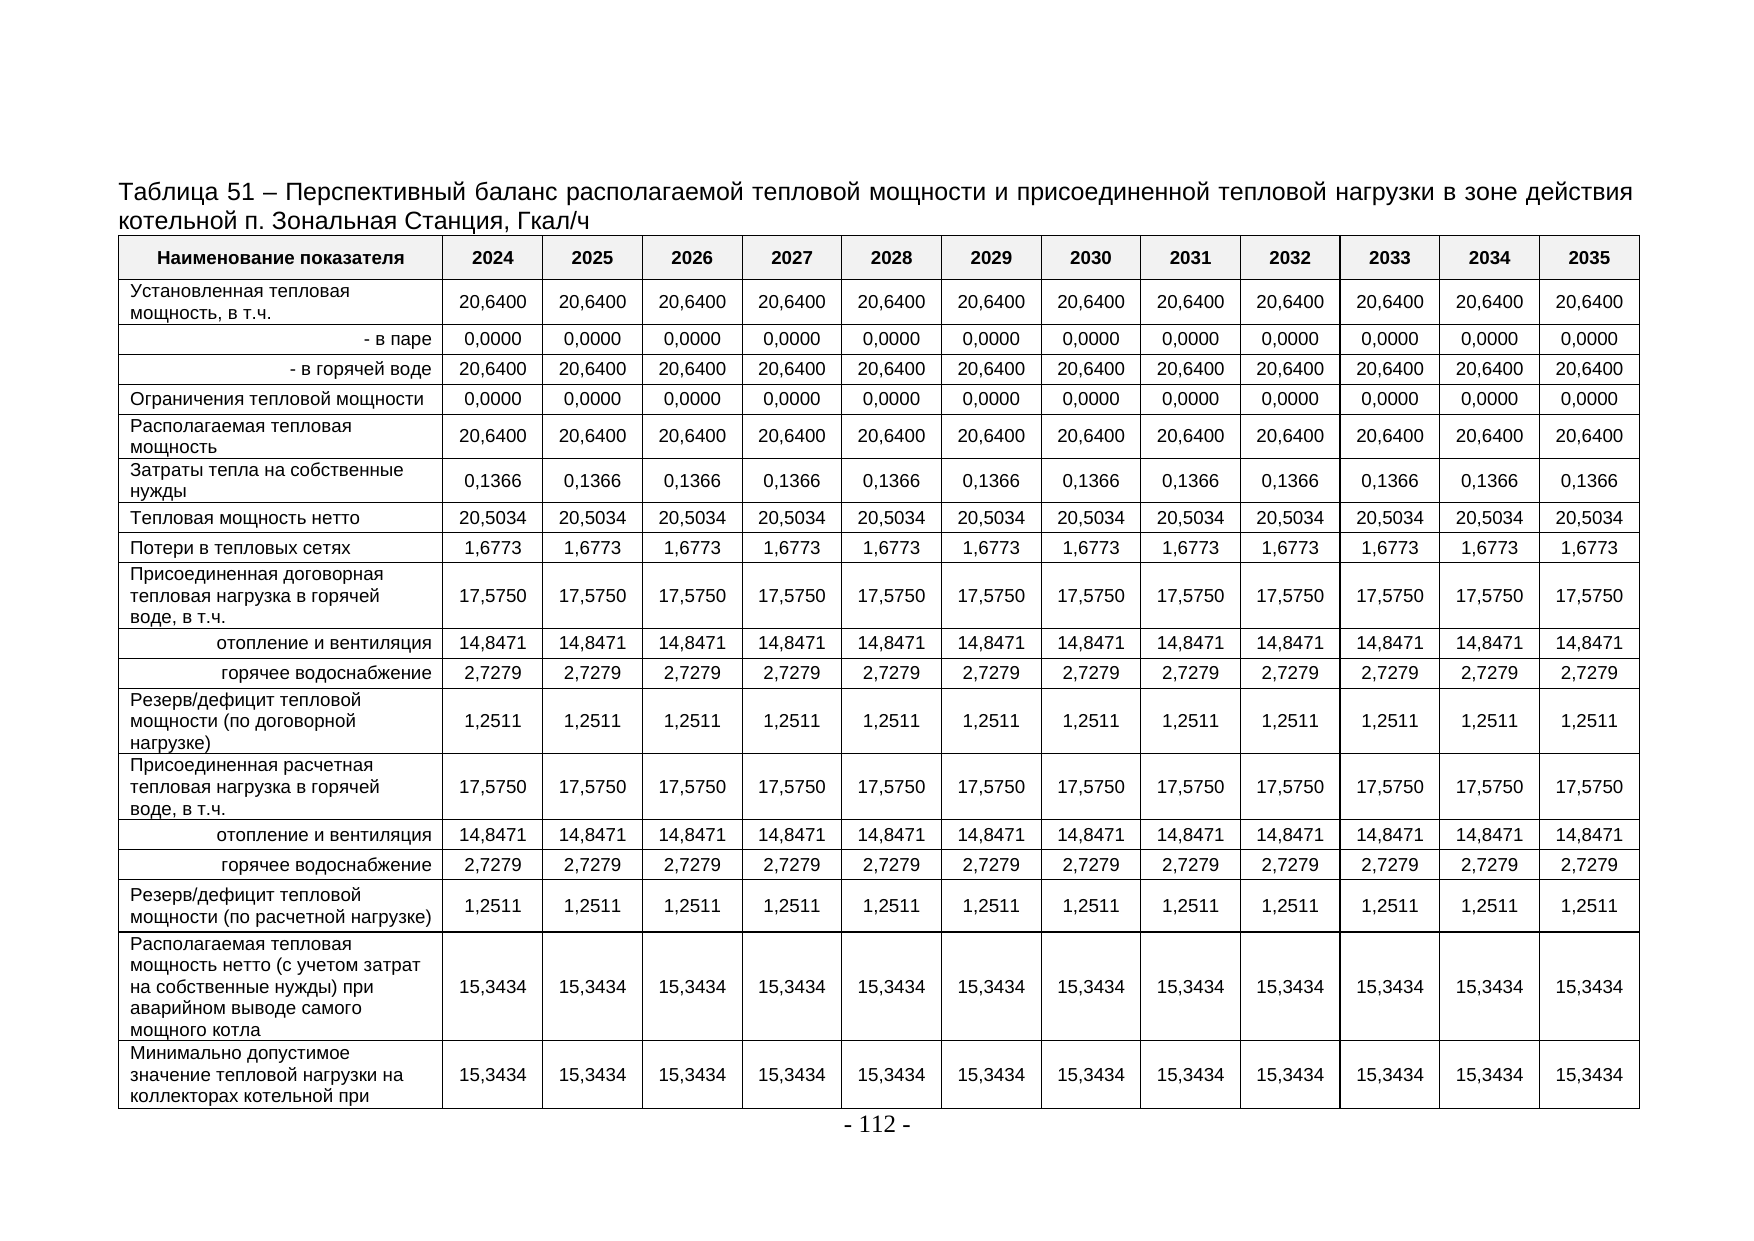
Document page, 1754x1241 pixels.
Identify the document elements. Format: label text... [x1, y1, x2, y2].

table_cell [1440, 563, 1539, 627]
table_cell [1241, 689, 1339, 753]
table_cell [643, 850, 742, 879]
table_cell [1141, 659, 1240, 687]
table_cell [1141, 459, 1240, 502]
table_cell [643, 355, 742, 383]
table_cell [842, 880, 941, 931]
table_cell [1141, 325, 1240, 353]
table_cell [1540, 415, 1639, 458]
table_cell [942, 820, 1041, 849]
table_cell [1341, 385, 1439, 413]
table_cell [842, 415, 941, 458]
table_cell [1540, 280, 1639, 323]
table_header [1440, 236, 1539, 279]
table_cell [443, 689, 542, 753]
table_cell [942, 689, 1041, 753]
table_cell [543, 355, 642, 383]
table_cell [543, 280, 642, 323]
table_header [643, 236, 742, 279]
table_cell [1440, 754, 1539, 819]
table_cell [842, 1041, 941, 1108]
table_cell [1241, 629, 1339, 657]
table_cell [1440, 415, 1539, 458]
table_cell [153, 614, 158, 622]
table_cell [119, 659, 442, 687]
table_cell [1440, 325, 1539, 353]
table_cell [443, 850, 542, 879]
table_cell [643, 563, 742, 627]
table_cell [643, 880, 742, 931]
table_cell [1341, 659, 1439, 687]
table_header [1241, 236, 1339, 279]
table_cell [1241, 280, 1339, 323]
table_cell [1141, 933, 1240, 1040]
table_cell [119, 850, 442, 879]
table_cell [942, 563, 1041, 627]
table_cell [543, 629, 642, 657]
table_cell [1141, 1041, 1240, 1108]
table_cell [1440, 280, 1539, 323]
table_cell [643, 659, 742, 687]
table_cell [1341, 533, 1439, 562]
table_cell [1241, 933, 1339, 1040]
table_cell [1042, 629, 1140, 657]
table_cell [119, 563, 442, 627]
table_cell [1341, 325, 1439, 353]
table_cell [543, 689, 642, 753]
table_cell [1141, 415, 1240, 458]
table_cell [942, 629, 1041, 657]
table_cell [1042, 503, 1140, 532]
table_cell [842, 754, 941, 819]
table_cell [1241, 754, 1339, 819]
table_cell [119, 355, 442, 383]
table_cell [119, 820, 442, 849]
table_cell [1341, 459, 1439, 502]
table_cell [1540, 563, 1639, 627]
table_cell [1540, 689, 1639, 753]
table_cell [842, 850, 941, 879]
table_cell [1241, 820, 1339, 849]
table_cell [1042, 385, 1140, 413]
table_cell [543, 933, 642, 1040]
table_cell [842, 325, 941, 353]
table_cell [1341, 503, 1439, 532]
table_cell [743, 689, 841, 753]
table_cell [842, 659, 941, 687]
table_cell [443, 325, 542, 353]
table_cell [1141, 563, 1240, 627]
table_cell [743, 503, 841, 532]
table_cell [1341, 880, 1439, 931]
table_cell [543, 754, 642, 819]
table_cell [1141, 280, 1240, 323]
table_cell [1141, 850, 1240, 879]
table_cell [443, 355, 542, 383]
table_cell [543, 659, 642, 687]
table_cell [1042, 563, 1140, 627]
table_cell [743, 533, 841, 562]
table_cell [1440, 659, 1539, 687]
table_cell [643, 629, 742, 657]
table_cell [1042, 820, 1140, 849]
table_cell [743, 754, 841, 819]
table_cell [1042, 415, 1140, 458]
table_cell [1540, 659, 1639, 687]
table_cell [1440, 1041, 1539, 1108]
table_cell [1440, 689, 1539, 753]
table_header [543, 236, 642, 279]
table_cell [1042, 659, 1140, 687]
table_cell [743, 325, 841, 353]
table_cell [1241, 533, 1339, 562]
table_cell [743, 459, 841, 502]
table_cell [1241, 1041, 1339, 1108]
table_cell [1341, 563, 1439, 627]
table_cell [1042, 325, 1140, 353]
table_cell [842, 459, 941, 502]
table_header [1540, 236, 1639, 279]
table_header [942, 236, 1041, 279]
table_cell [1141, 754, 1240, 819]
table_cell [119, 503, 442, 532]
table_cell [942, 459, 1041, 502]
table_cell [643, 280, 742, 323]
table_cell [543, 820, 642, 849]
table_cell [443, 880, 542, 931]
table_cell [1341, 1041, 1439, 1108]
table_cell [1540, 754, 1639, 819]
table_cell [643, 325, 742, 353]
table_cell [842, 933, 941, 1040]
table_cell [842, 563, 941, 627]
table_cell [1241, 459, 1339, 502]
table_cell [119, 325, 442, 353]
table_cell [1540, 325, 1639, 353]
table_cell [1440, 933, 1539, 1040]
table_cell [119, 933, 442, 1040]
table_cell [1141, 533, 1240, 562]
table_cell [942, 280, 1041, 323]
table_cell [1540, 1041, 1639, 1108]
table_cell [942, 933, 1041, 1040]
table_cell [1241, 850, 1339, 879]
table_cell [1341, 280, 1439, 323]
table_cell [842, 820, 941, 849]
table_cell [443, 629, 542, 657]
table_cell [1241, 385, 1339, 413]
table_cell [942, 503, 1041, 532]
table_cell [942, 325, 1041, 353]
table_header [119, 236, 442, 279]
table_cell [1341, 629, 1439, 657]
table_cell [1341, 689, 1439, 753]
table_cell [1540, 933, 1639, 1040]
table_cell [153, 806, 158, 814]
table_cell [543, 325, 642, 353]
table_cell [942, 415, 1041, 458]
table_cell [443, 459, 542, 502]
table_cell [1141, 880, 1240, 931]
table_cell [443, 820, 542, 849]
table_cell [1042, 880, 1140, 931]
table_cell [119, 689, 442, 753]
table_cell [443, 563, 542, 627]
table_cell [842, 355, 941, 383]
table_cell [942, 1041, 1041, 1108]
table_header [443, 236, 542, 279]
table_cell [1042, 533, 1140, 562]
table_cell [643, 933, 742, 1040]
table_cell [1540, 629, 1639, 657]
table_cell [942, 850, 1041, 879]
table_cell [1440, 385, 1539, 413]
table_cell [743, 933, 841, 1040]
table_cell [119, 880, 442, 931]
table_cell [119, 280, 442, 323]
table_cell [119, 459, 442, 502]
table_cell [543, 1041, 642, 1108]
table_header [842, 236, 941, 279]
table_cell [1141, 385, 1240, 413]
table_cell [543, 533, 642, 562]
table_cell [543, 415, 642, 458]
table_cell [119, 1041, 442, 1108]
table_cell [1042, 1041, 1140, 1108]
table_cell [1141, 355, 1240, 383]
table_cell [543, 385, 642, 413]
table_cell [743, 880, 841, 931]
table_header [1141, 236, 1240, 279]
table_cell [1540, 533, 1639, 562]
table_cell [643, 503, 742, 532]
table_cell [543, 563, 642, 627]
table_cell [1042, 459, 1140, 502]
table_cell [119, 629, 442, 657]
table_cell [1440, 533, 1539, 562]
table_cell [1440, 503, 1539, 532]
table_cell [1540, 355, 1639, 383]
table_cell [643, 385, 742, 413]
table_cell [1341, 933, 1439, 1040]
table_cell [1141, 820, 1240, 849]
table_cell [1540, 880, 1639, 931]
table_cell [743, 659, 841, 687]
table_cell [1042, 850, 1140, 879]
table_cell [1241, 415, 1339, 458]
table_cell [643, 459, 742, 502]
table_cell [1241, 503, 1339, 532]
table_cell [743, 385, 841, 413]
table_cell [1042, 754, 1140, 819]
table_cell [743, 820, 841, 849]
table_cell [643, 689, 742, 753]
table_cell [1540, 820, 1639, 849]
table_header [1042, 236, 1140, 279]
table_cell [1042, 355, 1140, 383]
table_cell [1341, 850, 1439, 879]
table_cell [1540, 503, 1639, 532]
text Таблица 51 – Перспективный баланс располагаемой тепловой мощности и присоединенной тепловой нагрузки в зоне действия котельной п. Зональная Станция, Гкал/ч [118, 177, 1636, 235]
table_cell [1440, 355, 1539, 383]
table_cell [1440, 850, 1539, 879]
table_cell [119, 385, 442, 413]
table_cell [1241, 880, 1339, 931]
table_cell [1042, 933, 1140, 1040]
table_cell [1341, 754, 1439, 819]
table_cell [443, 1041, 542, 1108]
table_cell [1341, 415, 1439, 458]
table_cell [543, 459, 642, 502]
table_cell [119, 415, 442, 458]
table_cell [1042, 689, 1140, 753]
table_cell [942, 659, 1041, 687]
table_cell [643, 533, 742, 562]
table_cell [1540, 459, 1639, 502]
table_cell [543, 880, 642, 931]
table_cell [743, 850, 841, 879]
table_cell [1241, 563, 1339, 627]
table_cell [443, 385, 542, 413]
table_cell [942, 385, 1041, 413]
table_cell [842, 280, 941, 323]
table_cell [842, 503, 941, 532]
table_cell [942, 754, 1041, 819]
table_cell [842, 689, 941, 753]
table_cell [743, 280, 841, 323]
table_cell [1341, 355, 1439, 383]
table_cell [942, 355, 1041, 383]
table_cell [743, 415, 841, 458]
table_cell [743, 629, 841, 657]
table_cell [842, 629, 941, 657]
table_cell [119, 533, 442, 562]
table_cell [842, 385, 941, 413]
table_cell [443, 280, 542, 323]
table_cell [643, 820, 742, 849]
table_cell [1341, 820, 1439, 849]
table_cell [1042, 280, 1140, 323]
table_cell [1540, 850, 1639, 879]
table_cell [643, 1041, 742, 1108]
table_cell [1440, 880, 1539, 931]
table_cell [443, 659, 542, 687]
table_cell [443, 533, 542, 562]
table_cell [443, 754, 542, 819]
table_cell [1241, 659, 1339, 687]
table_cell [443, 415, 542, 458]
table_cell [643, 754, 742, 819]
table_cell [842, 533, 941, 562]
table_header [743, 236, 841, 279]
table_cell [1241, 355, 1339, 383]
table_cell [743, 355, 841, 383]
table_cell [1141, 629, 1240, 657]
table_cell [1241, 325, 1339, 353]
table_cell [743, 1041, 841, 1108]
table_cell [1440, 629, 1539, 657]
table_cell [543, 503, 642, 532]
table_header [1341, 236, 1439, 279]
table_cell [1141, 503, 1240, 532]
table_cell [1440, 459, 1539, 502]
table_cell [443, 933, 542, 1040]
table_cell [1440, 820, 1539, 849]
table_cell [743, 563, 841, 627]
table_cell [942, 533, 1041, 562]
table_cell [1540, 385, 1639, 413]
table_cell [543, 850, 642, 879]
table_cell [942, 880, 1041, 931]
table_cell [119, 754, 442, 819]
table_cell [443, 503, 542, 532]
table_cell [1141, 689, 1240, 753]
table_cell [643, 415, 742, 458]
